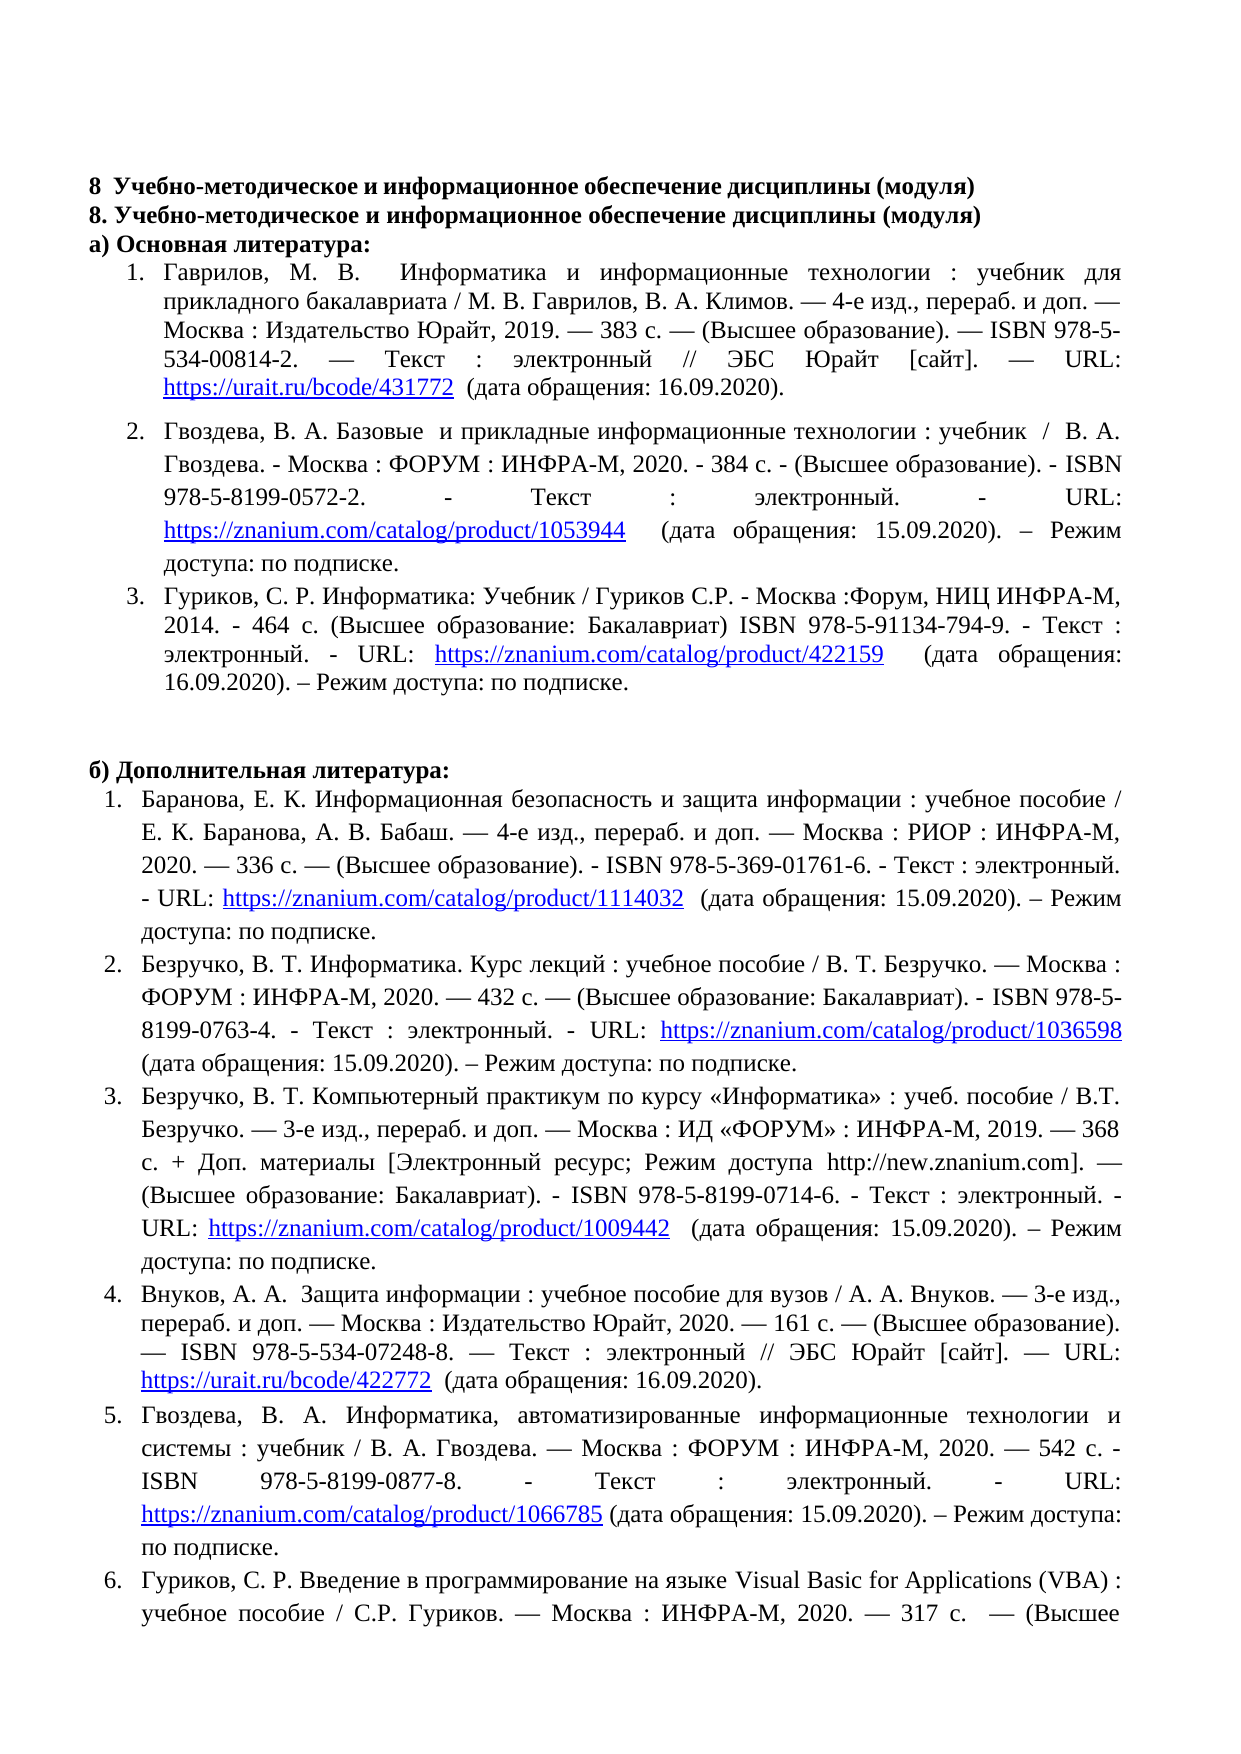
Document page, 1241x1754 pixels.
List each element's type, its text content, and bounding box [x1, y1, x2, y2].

list Гуриков, С. Р. Информатика: Учебник / Гуриков С.Р. - Москва :Форум, НИЦ ИНФРА-М, 2014. - 464 с. (Высшее образование: Бакалавриат) ISBN 978-5-91134-794-9. - Текст : электронный. - URL: https://znanium.com/catalog/product/422159 (дата обращения: 16.09.2020). – Режим доступа: по подписке. [126, 581, 1122, 696]
text 8 Учебно-методическое и информационное обеспечение дисциплины (модуля) [89, 171, 1122, 200]
text б) Дополнительная литература: [89, 755, 1122, 784]
list Гвоздева, В. А. Базовые и прикладные информационные технологии : учебник / В. А. Гвоздева. - Москва : ФОРУМ : ИНФРА-М, 2020. - 384 с. - (Высшее образование). - ISBN 978-5-8199-0572-2. - Текст : электронный. - URL: https://znanium.com/catalog/product/1053944 (дата обращения: 15.09.2020). – Режим доступа: по подписке. [126, 416, 1122, 577]
list Баранова, Е. К. Информационная безопасность и защита информации : учебное пособие / Е. К. Баранова, А. В. Бабаш. — 4-е изд., перераб. и доп. — Москва : РИОР : ИНФРА-М, 2020. — 336 с. — (Высшее образование). - ISBN 978-5-369-01761-6. - Текст : электронный. - URL: https://znanium.com/catalog/product/1114032 (дата обращения: 15.09.2020). – Режим доступа: по подписке. [103, 784, 1122, 944]
list Безручко, В. Т. Компьютерный практикум по курсу «Информатика» : учеб. пособие / В.Т. Безручко. — 3-е изд., перераб. и доп. — Москва : ИД «ФОРУМ» : ИНФРА-М, 2019. — 368 с. + Доп. материалы [Электронный ресурс; Режим доступа http://new.znanium.com]. — (Высшее образование: Бакалавриат). - ISBN 978-5-8199-0714-6. - Текст : электронный. - URL: https://znanium.com/catalog/product/1009442 (дата обращения: 15.09.2020). – Режим доступа: по подписке. [103, 1081, 1122, 1275]
list Гвоздева, В. А. Информатика, автоматизированные информационные технологии и системы : учебник / В. А. Гвоздева. — Москва : ФОРУМ : ИНФРА-М, 2020. — 542 с. - ISBN 978-5-8199-0877-8. - Текст : электронный. - URL: https://znanium.com/catalog/product/1066785 (дата обращения: 15.09.2020). – Режим доступа: по подписке. [103, 1400, 1122, 1561]
text а) Основная литература: [89, 229, 1122, 257]
list Внуков, А. А. Защита информации : учебное пособие для вузов / А. А. Внуков. — 3-е изд., перераб. и доп. — Москва : Издательство Юрайт, 2020. — 161 с. — (Высшее образование). — ISBN 978-5-534-07248-8. — Текст : электронный // ЭБС Юрайт [сайт]. — URL: https://urait.ru/bcode/422772 (дата обращения: 16.09.2020). [103, 1279, 1122, 1394]
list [103, 1565, 1122, 1627]
list Гаврилов, М. В. Информатика и информационные технологии : учебник для прикладного бакалавриата / М. В. Гаврилов, В. А. Климов. — 4-е изд., перераб. и доп. — Москва : Издательство Юрайт, 2019. — 383 с. — (Высшее образование). — ISBN 978-5-534-00814-2. — Текст : электронный // ЭБС Юрайт [сайт]. — URL: https://urait.ru/bcode/431772 (дата обращения: 16.09.2020). [126, 257, 1122, 401]
text 8. Учебно-методическое и информационное обеспечение дисциплины (модуля) [89, 200, 1122, 229]
list Безручко, В. Т. Информатика. Курс лекций : учебное пособие / В. Т. Безручко. — Москва : ФОРУМ : ИНФРА-М, 2020. — 432 с. — (Высшее образование: Бакалавриат). - ISBN 978-5-8199-0763-4. - Текст : электронный. - URL: https://znanium.com/catalog/product/1036598 (дата обращения: 15.09.2020). – Режим доступа: по подписке. [103, 949, 1122, 1077]
